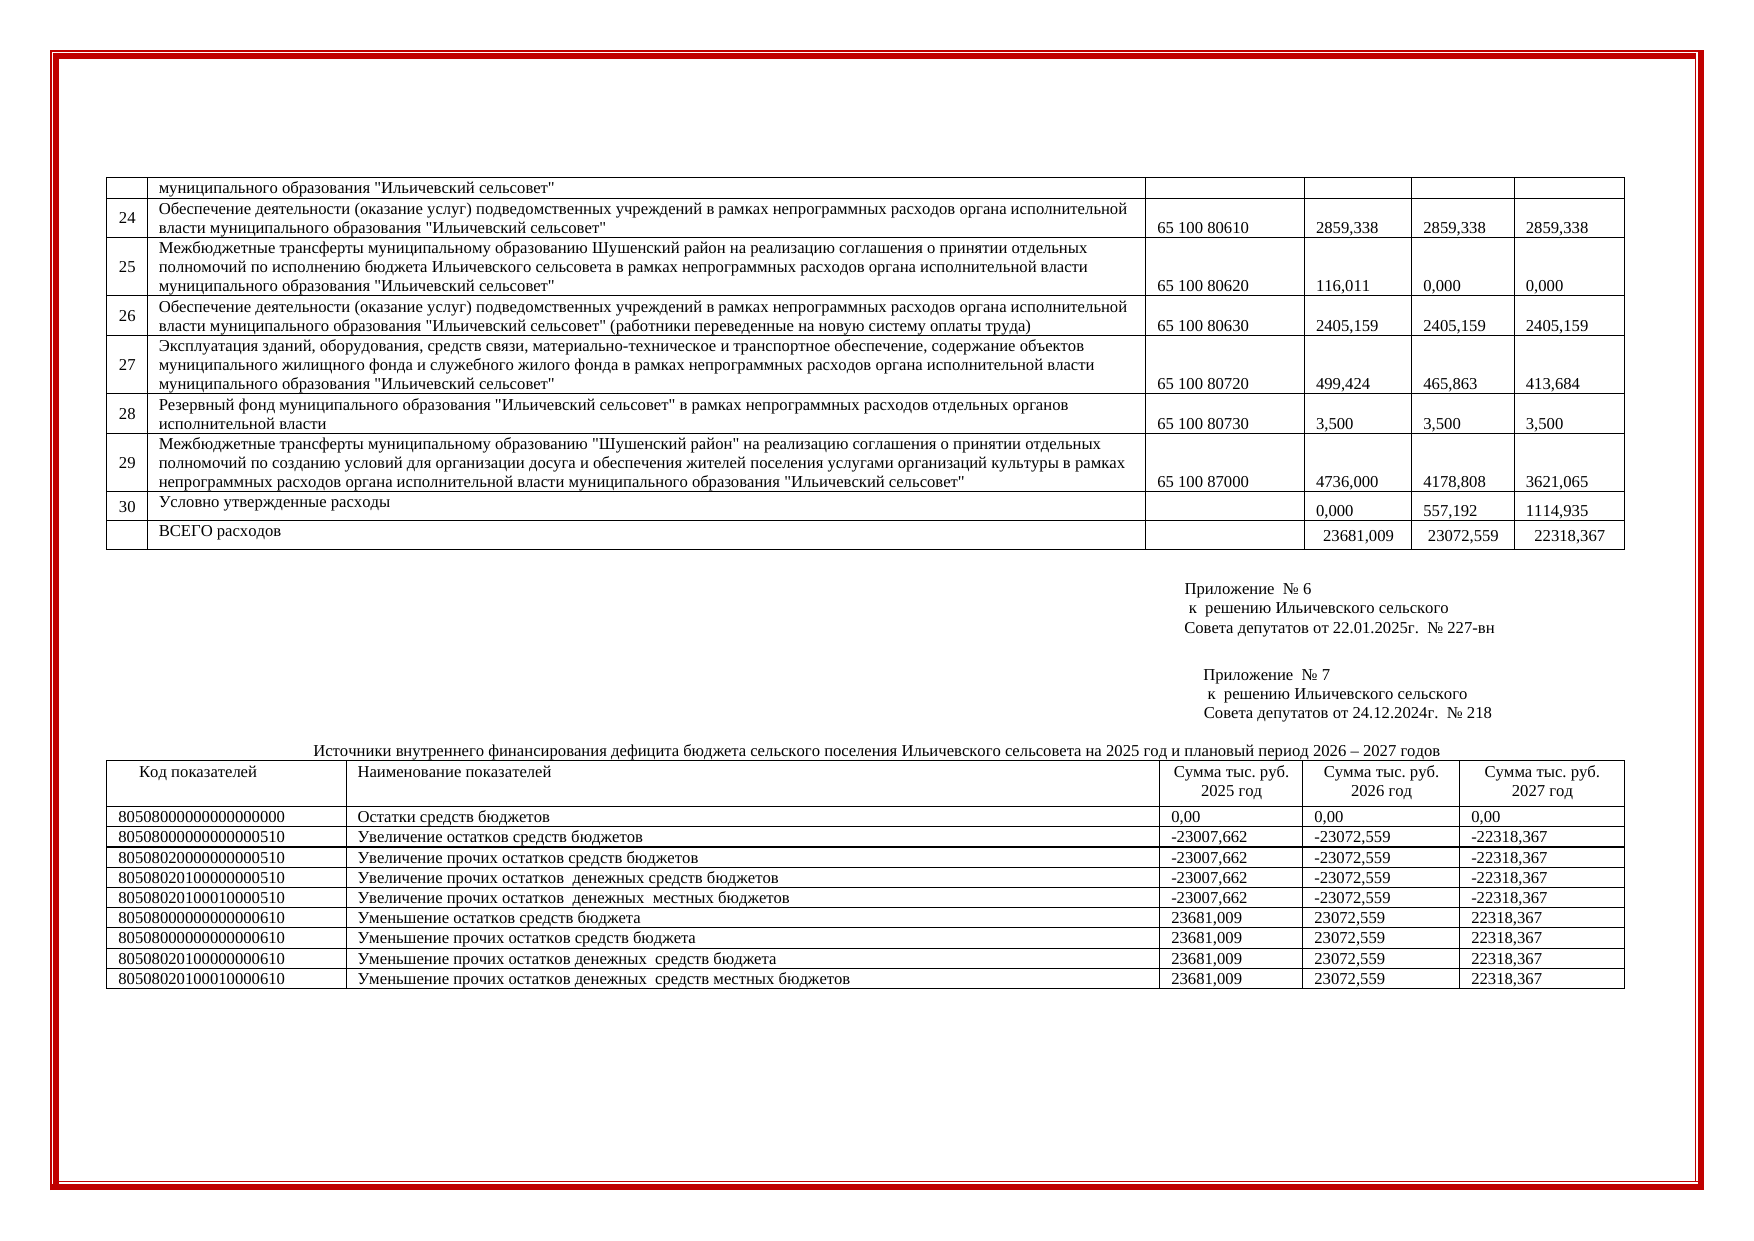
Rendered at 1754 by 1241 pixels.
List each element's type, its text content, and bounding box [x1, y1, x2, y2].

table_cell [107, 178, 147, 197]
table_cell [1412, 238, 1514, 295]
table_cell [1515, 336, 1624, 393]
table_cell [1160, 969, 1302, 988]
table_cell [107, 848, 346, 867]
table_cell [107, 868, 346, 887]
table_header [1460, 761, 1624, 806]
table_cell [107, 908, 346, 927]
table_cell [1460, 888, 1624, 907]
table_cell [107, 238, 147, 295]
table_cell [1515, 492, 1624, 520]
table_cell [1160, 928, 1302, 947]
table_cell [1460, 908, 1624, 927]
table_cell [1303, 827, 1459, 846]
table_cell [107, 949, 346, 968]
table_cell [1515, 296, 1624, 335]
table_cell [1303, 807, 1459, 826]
text Совета депутатов от 22.01.2025г. № 227-вн [118, 617, 1636, 637]
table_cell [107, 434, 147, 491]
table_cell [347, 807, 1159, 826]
text Совета депутатов от 24.12.2024г. № 218 [118, 703, 1636, 722]
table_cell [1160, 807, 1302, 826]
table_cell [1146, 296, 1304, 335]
text Источники внутреннего финансирования дефицита бюджета сельского поселения Ильичевского сельсовета на 2025 год и плановый период 2026 – 2027 годов [118, 741, 1636, 760]
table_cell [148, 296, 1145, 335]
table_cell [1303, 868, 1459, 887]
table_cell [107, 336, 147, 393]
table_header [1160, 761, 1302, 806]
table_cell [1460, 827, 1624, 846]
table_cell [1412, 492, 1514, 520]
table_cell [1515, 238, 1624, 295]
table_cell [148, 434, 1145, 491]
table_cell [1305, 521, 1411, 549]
text к решению Ильичевского сельского [118, 684, 1636, 703]
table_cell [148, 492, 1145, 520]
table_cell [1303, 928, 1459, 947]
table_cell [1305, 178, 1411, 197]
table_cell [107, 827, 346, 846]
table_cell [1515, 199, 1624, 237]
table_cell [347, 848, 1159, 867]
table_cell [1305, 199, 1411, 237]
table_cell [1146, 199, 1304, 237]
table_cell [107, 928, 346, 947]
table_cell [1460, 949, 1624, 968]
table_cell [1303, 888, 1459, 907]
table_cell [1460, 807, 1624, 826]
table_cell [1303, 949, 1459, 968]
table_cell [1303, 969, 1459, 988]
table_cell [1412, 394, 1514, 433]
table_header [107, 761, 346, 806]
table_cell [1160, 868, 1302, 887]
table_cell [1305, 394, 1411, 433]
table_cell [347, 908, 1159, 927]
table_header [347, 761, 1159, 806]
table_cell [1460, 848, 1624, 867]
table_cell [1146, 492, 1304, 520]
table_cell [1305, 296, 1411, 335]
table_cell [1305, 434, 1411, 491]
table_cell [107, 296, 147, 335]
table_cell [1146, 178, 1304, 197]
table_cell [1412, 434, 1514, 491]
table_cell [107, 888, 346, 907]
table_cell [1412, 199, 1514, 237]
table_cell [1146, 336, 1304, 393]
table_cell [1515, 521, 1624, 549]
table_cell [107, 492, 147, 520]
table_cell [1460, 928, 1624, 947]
text Приложение № 7 [118, 664, 1636, 684]
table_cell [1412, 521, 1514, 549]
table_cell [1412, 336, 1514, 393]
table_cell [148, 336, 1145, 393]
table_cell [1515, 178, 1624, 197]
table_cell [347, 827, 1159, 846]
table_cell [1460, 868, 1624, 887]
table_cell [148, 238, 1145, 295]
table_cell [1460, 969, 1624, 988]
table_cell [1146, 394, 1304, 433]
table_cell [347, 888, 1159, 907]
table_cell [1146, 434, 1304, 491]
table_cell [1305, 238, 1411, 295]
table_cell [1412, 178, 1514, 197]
text к решению Ильичевского сельского [118, 598, 1636, 617]
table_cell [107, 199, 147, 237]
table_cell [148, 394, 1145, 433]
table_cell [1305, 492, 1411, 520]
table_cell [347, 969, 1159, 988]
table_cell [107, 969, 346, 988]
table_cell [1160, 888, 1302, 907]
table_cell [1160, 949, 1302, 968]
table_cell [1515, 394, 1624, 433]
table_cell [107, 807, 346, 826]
text Приложение № 6 [118, 579, 1636, 598]
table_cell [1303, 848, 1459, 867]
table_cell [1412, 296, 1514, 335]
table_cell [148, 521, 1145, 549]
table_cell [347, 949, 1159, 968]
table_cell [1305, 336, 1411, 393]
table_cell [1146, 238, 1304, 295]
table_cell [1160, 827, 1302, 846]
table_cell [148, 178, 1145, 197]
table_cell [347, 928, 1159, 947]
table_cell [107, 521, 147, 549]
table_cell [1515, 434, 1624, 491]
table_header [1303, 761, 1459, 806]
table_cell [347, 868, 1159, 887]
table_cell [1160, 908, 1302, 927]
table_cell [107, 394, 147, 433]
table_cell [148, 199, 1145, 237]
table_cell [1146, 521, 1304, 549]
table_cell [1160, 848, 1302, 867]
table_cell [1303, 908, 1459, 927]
